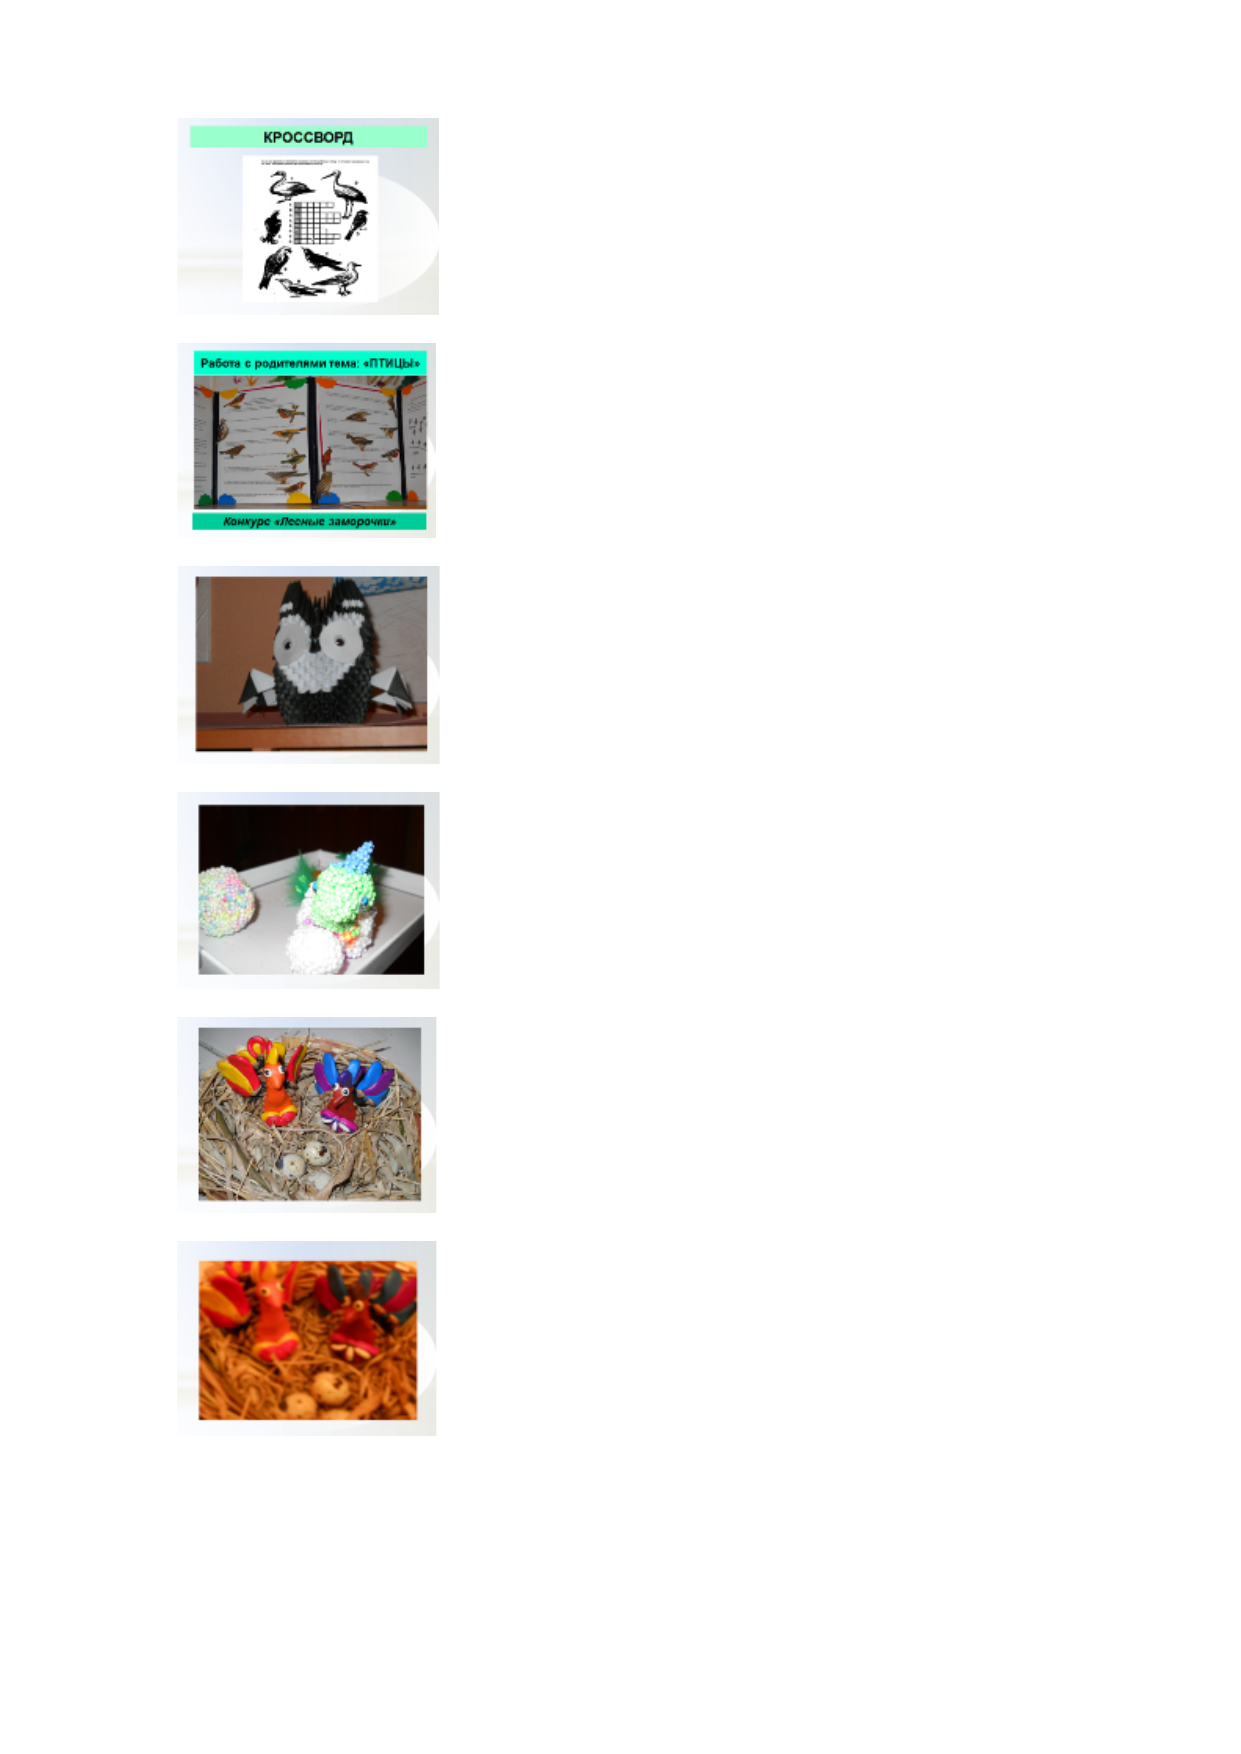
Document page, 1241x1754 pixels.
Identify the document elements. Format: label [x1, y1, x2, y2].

picture [177, 1017, 437, 1213]
picture [177, 343, 436, 538]
picture [177, 566, 440, 764]
picture [177, 1241, 437, 1436]
picture [177, 118, 439, 315]
picture [177, 792, 440, 989]
